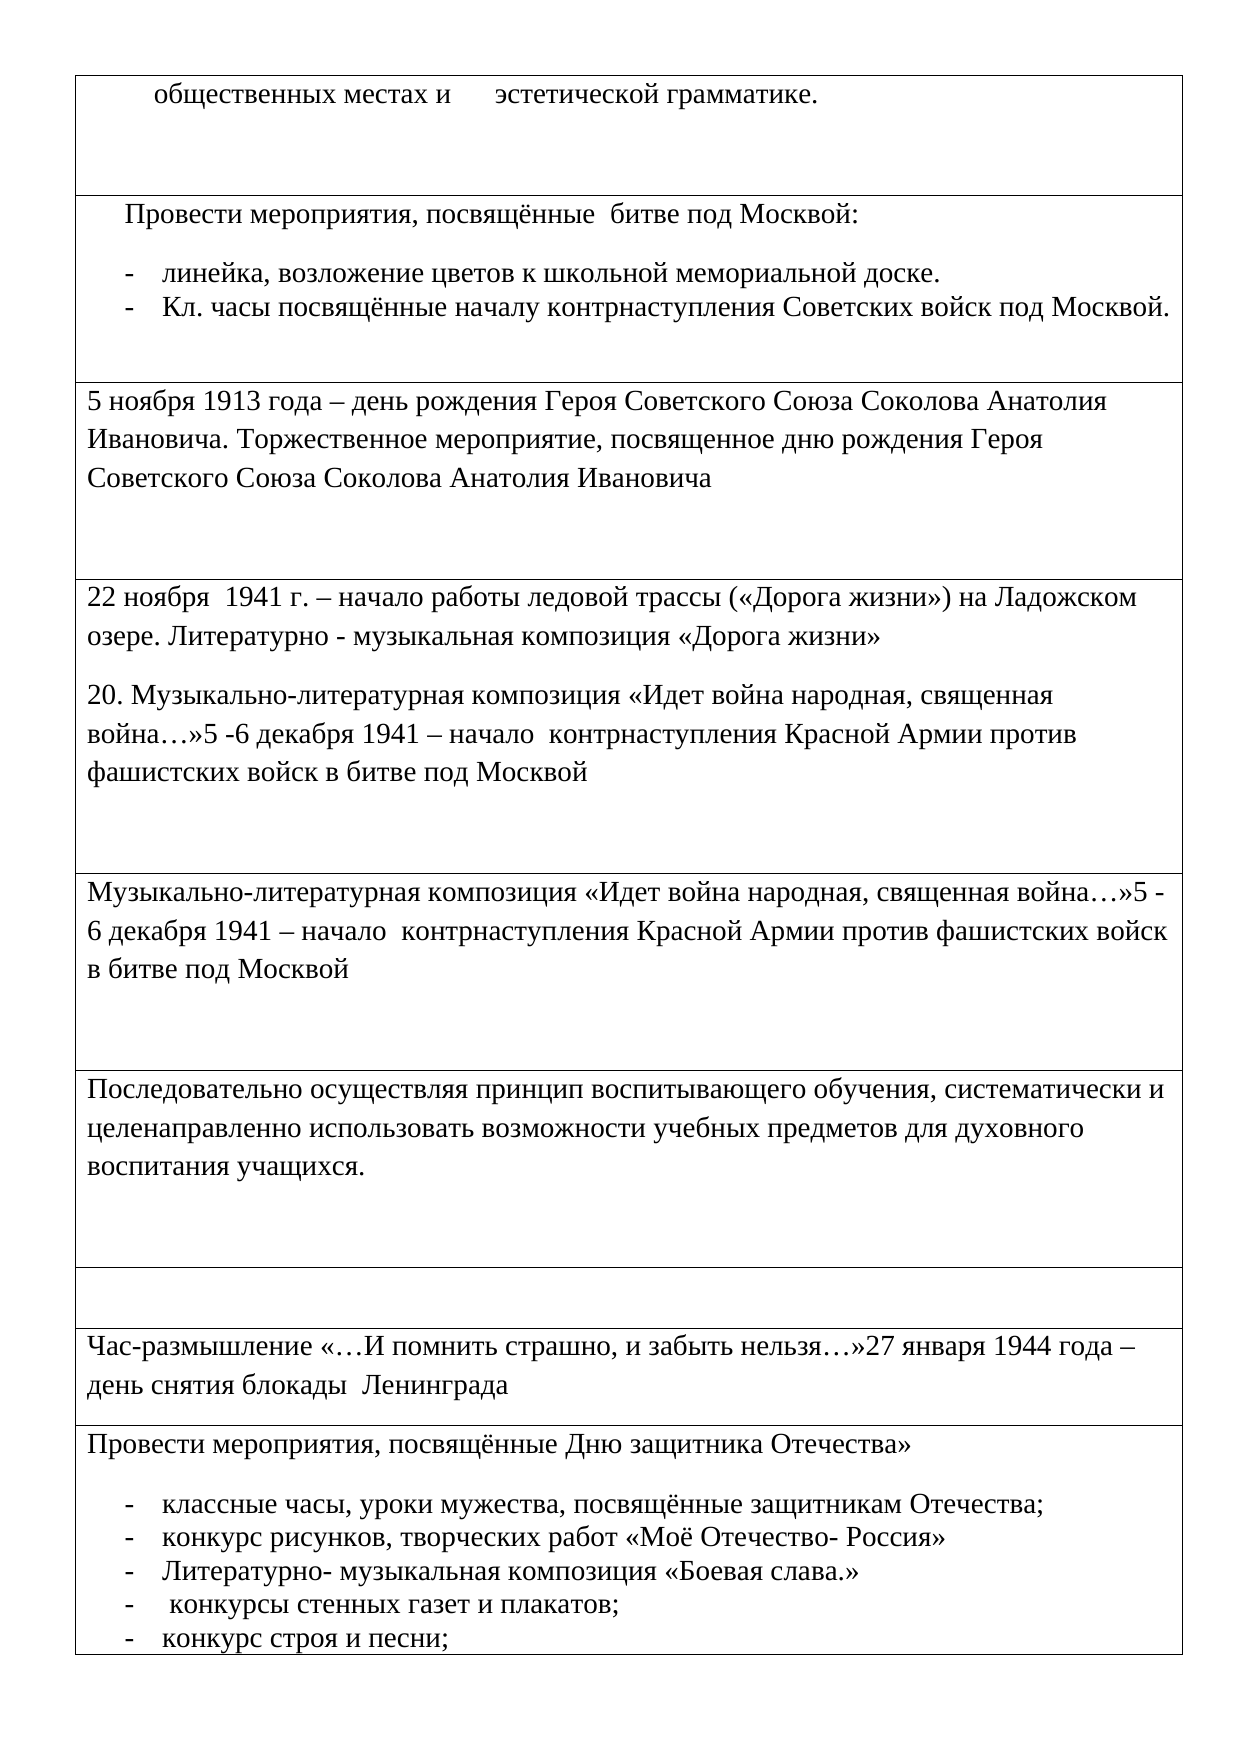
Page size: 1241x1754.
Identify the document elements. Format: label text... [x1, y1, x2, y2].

table_cell Провести мероприятия, посвящённые битве под Москвой: линейка, возложение цветов к школьной мемориальной доске. Кл. часы посвящённые началу контрнаступления Советских войск под Москвой. [76, 196, 1182, 382]
table_cell 22 ноября 1941 г. – начало работы ледовой трассы («Дорога жизни») на Ладожском озере. Литературно - музыкальная композиция «Дорога жизни» 20. Музыкально-литературная композиция «Идет война народная, священная война…»5 -6 декабря 1941 – начало контрнаступления Красной Армии против фашистских войск в битве под Москвой [76, 580, 1182, 873]
table_cell Час-размышление «…И помнить страшно, и забыть нельзя…»27 января 1944 года – день снятия блокады Ленинграда [76, 1329, 1182, 1425]
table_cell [76, 1426, 1182, 1653]
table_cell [76, 76, 1182, 195]
table_cell Музыкально-литературная композиция «Идет война народная, священная война…»5 -6 декабря 1941 – начало контрнаступления Красной Армии против фашистских войск в битве под Москвой [76, 874, 1182, 1070]
table_cell Последовательно осуществляя принцип воспитывающего обучения, систематически и целенаправленно использовать возможности учебных предметов для духовного воспитания учащихся. [76, 1071, 1182, 1267]
table_cell [76, 1268, 1182, 1327]
table_cell 5 ноября 1913 года – день рождения Героя Советского Союза Соколова Анатолия Ивановича. Торжественное мероприятие, посвященное дню рождения Героя Советского Союза Соколова Анатолия Ивановича [76, 383, 1182, 578]
